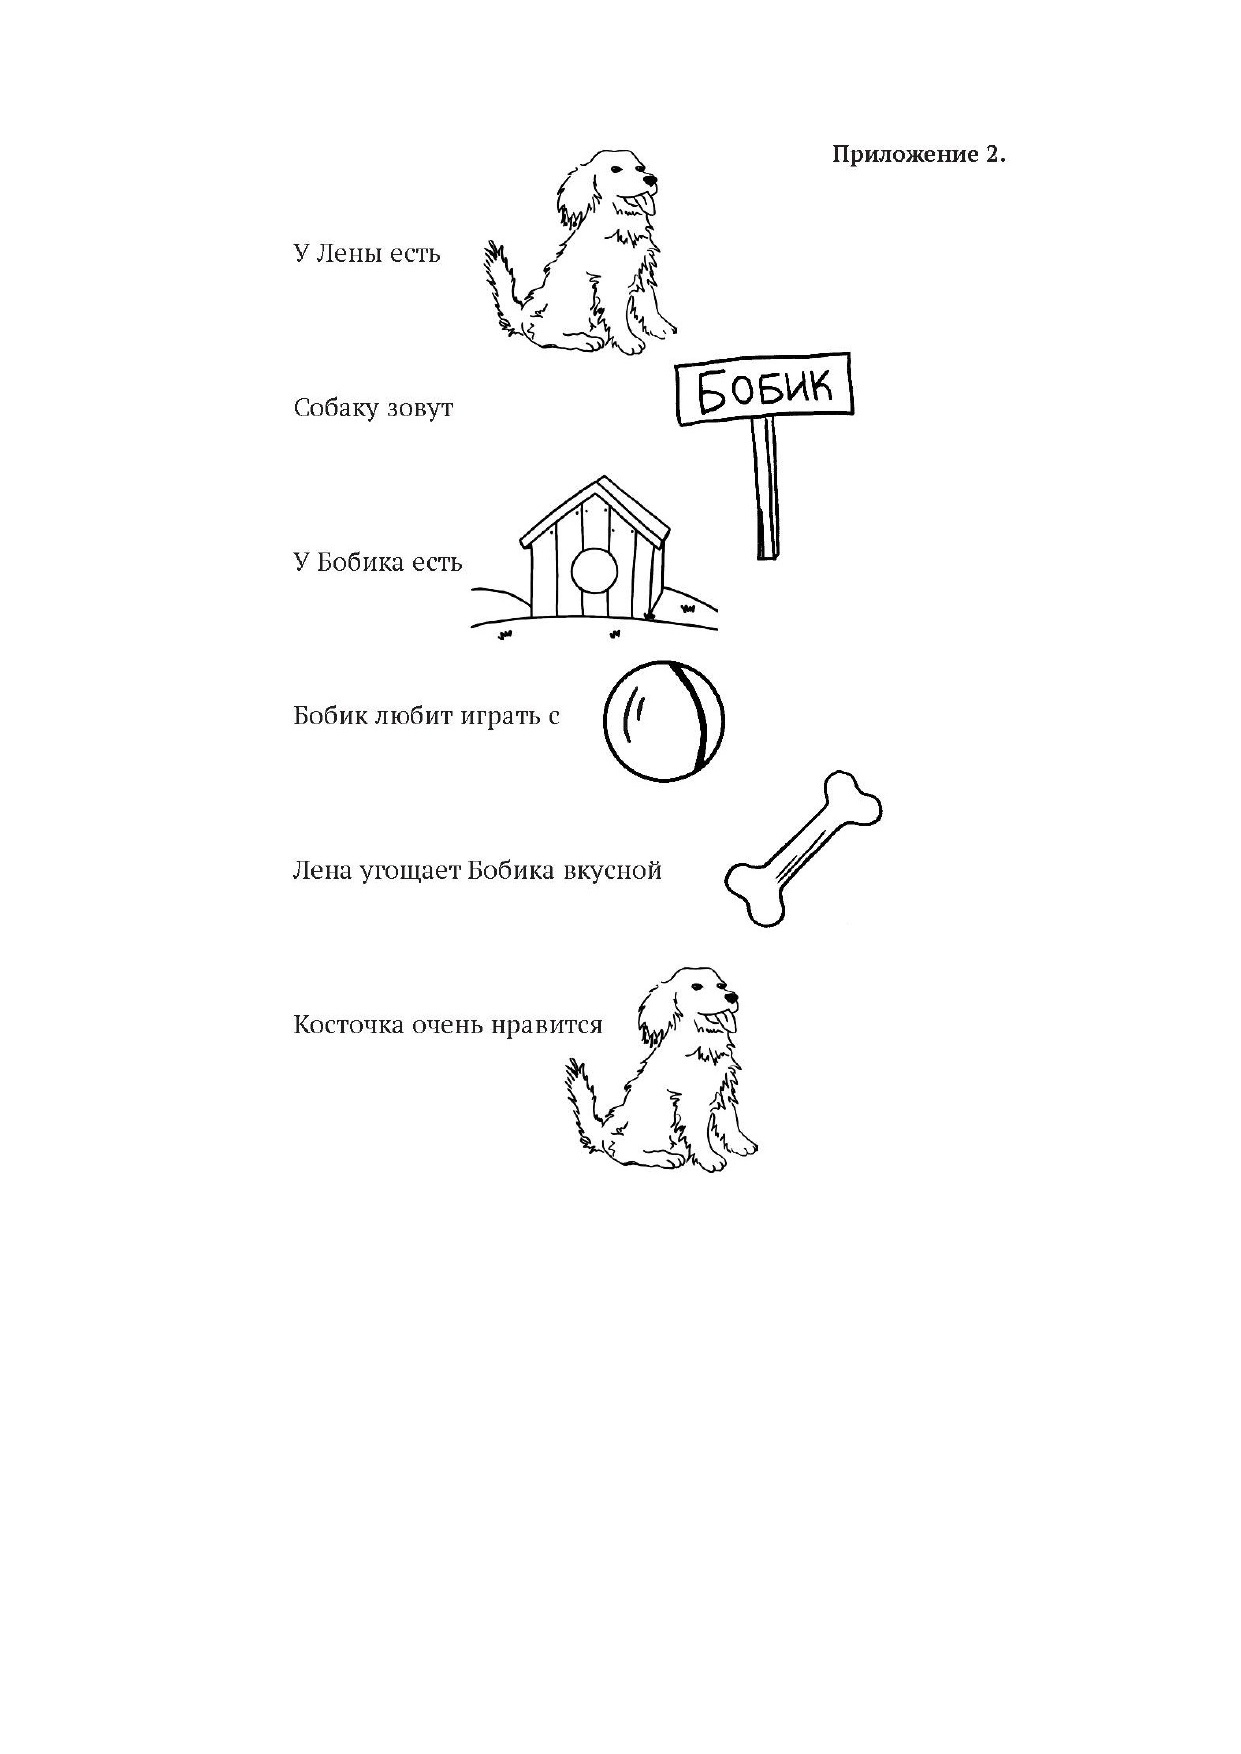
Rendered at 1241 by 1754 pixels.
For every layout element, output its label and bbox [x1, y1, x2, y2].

picture [177, 118, 1152, 1207]
